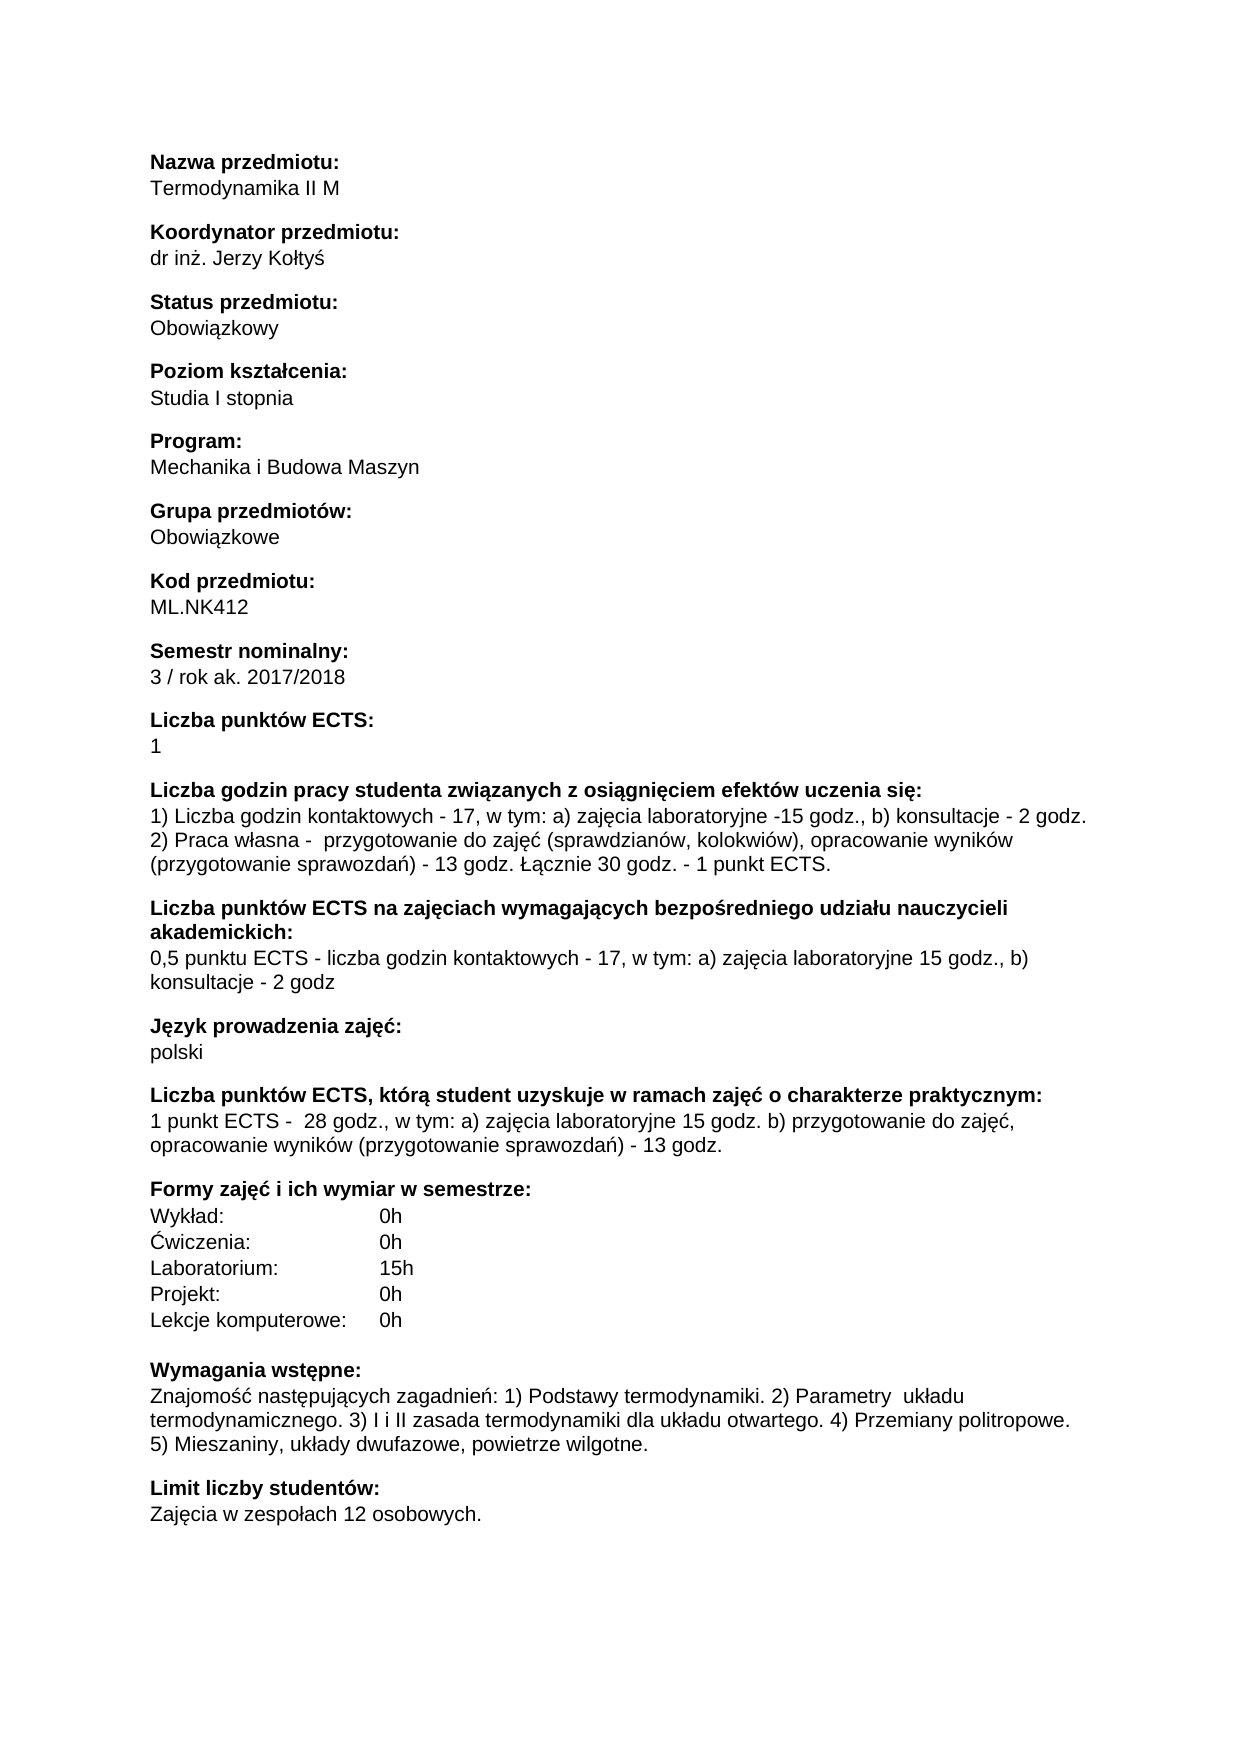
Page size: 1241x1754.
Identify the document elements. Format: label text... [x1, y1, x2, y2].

text Liczba punktów ECTS na zajęciach wymagających bezpośredniego udziału nauczycieli akademickich: [150, 896, 1090, 944]
text Mechanika i Budowa Maszyn [150, 455, 1090, 479]
text Limit liczby studentów: [150, 1476, 1090, 1499]
text ML.NK412 [150, 595, 1090, 619]
text Liczba punktów ECTS: [150, 708, 1090, 732]
text Semestr nominalny: [150, 638, 1090, 662]
table_cell Laboratorium: [140, 1256, 367, 1280]
text polski [150, 1039, 1090, 1063]
table_cell Ćwiczenia: [140, 1230, 367, 1254]
table_cell Lekcje komputerowe: [140, 1308, 367, 1332]
table_cell 0h [369, 1280, 597, 1306]
table_cell Projekt: [140, 1282, 367, 1306]
table_cell 0h [369, 1306, 597, 1332]
table_cell 0h [369, 1228, 597, 1254]
table_header Wykład: [140, 1204, 367, 1228]
text Kod przedmiotu: [150, 569, 1090, 593]
text Liczba godzin pracy studenta związanych z osiągnięciem efektów uczenia się: [150, 778, 1090, 802]
text Termodynamika II M [150, 176, 1090, 200]
text 0,5 punktu ECTS - liczba godzin kontaktowych - 17, w tym: a) zajęcia laboratoryjne 15 godz., b) konsultacje - 2 godz [150, 946, 1090, 994]
table_header 0h [369, 1204, 597, 1228]
text Język prowadzenia zajęć: [150, 1013, 1090, 1037]
text Poziom kształcenia: [150, 359, 1090, 383]
text Status przedmiotu: [150, 289, 1090, 313]
table_cell 15h [369, 1254, 597, 1280]
text Nazwa przedmiotu: [150, 150, 1090, 174]
text 3 / rok ak. 2017/2018 [150, 664, 1090, 688]
text 1) Liczba godzin kontaktowych - 17, w tym: a) zajęcia laboratoryjne -15 godz., b) konsultacje - 2 godz. 2) Praca własna - przygotowanie do zajęć (sprawdzianów, kolokwiów), opracowanie wyników (przygotowanie sprawozdań) - 13 godz. Łącznie 30 godz. - 1 punkt ECTS. [150, 804, 1090, 876]
text 1 punkt ECTS - 28 godz., w tym: a) zajęcia laboratoryjne 15 godz. b) przygotowanie do zajęć, opracowanie wyników (przygotowanie sprawozdań) - 13 godz. [150, 1109, 1090, 1157]
text Znajomość następujących zagadnień: 1) Podstawy termodynamiki. 2) Parametry układu termodynamicznego. 3) I i II zasada termodynamiki dla układu otwartego. 4) Przemiany politropowe. 5) Mieszaniny, układy dwufazowe, powietrze wilgotne. [150, 1384, 1090, 1456]
text Wymagania wstępne: [150, 1358, 1090, 1382]
text Zajęcia w zespołach 12 osobowych. [150, 1502, 1090, 1526]
text 1 [150, 734, 1090, 758]
text Grupa przedmiotów: [150, 499, 1090, 523]
text Obowiązkowe [150, 525, 1090, 549]
text Formy zajęć i ich wymiar w semestrze: [150, 1177, 1090, 1201]
text Liczba punktów ECTS, którą student uzyskuje w ramach zajęć o charakterze praktycznym: [150, 1083, 1090, 1107]
text Koordynator przedmiotu: [150, 220, 1090, 244]
text Obowiązkowy [150, 316, 1090, 339]
text dr inż. Jerzy Kołtyś [150, 246, 1090, 270]
text Studia I stopnia [150, 385, 1090, 409]
text Program: [150, 429, 1090, 453]
